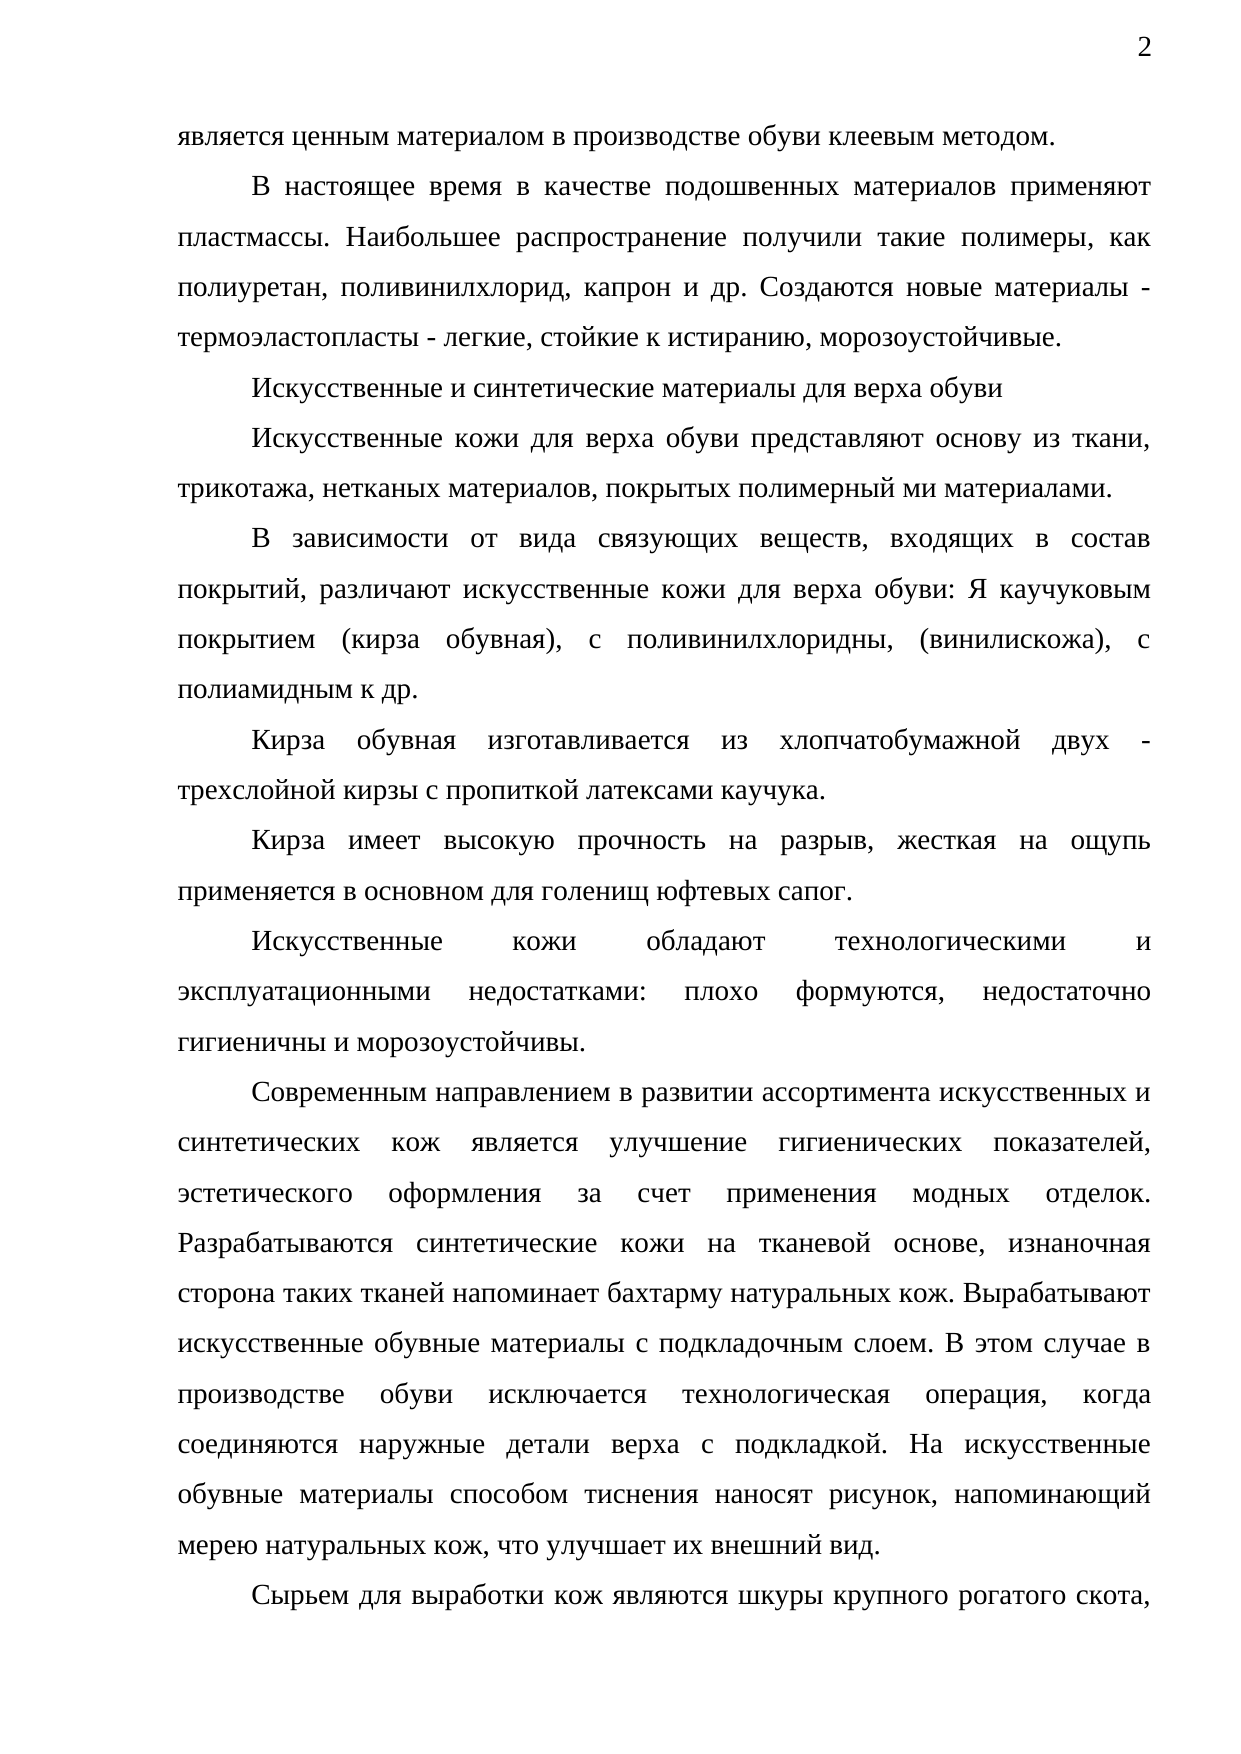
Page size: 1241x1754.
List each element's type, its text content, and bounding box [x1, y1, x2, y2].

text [177, 118, 1152, 152]
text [177, 1577, 1152, 1611]
text В зависимости от вида связующих веществ, входящих в состав покрытий, различают искусственные кожи для верха обуви: Я каучуковым покрытием (кирза обувная), с поливинилхлоридны, (винилискожа), с полиамидным к др. [177, 521, 1152, 705]
text Искусственные кожи обладают технологическими и эксплуатационными недостатками: плохо формуются, недостаточно гигиеничны и морозоустойчивы. [177, 923, 1152, 1057]
text Кирза имеет высокую прочность на разрыв, жесткая на ощупь применяется в основном для голенищ юфтевых сапог. [177, 822, 1152, 906]
text Искусственные кожи для верха обуви представляют основу из ткани, трикотажа, нетканых материалов, покрытых полимерный ми материалами. [177, 420, 1152, 504]
text В настоящее время в качестве подошвенных материалов применяют пластмассы. Наибольшее распространение получили такие полимеры, как полиуретан, поливинилхлорид, капрон и др. Создаются новые материалы - термоэластопласты - легкие, стойкие к истиранию, морозоустойчивые. [177, 168, 1152, 353]
text Искусственные и синтетические материалы для верха обуви [177, 370, 1152, 403]
text Современным направлением в развитии ассортимента искусственных и синтетических кож является улучшение гигиенических показателей, эстетического оформления за счет применения модных отделок. Разрабатываются синтетические кожи на тканевой основе, изнаночная сторона таких тканей напоминает бахтарму натуральных кож. Вырабатывают искусственные обувные материалы с подкладочным слоем. В этом случае в производстве обуви исключается технологическая операция, когда соединяются наружные детали верха с подкладкой. На искусственные обувные материалы способом тиснения наносят рисунок, напоминающий мерею натуральных кож, что улучшает их внешний вид. [177, 1074, 1152, 1560]
text Кирза обувная изготавливается из хлопчатобумажной двух - трехслойной кирзы с пропиткой латексами каучука. [177, 722, 1152, 806]
